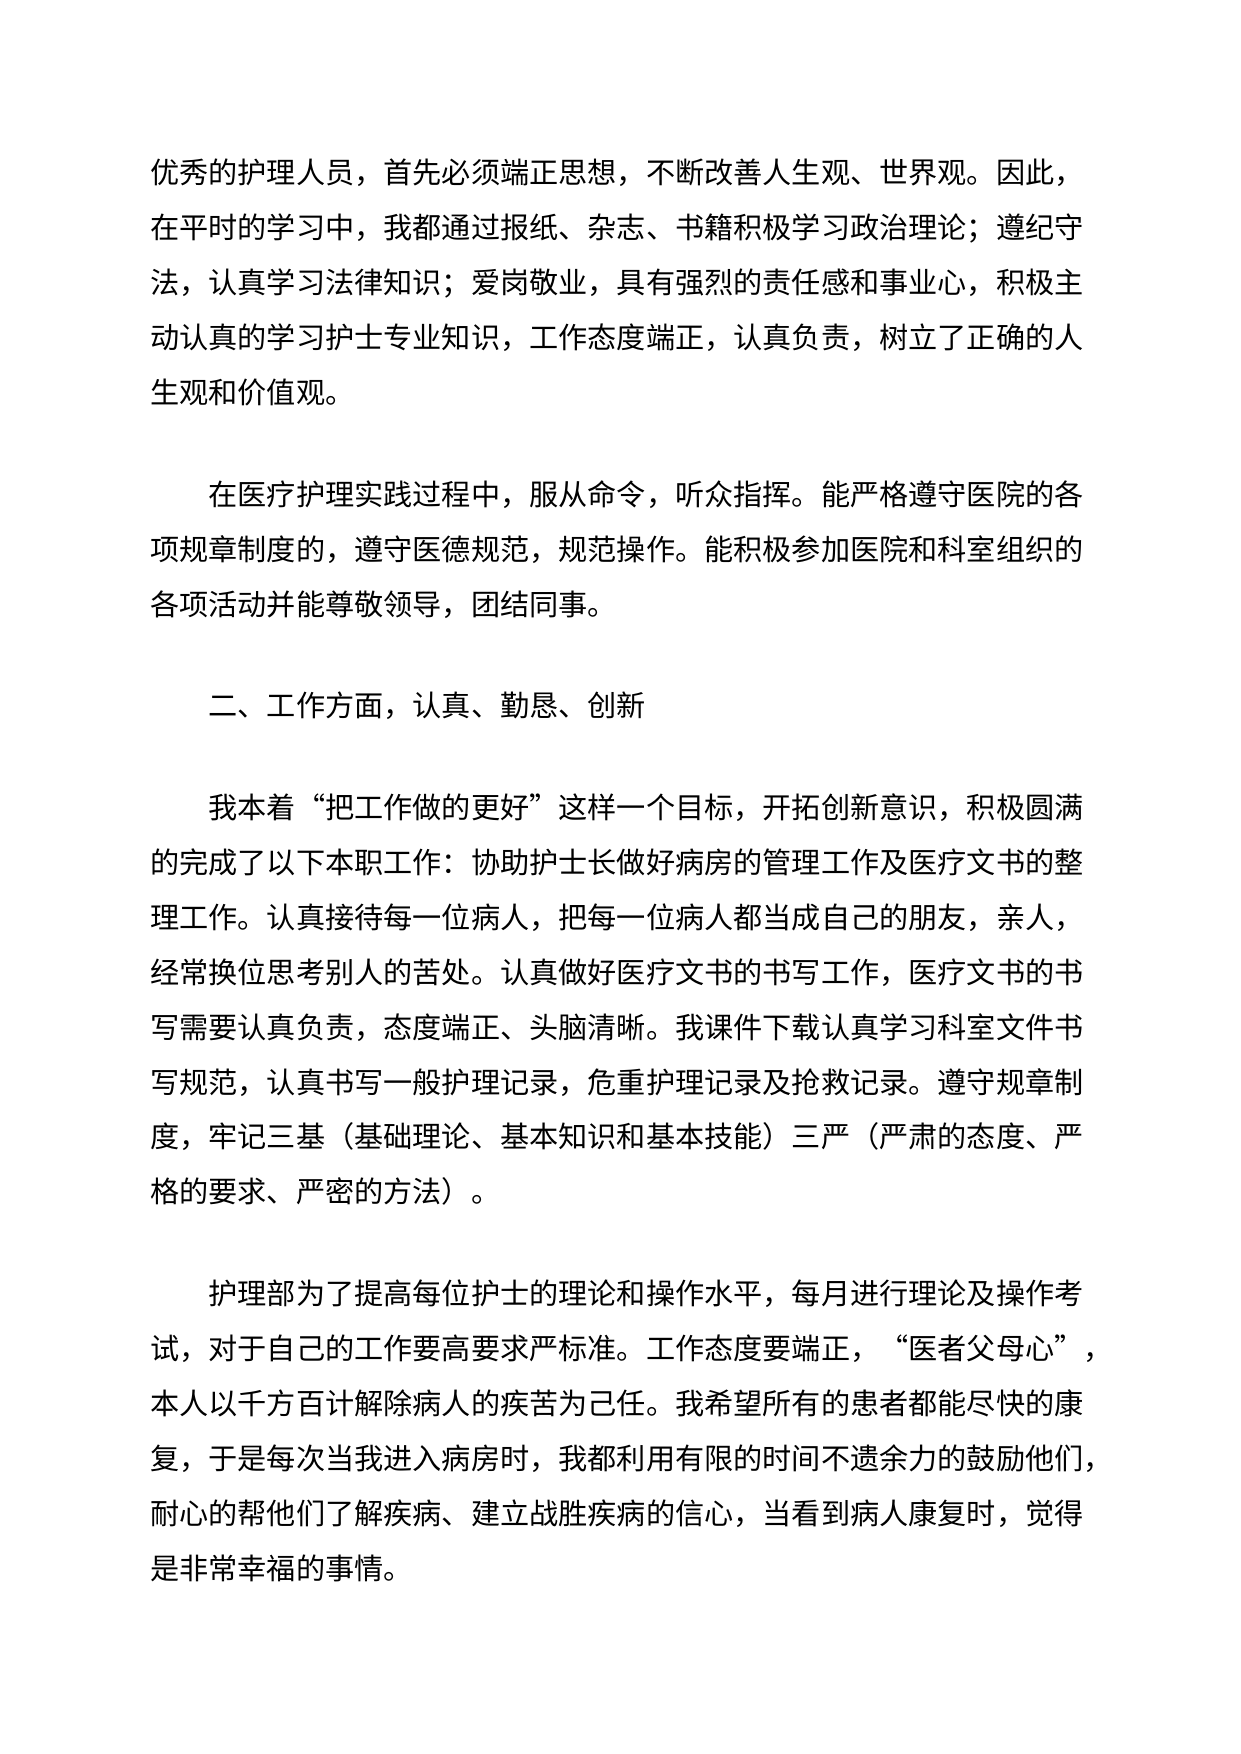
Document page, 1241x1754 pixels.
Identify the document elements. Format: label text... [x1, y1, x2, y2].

text 在医疗护理实践过程中，服从命令，听众指挥。能严格遵守医院的各项规章制度的，遵守医德规范，规范操作。能积极参加医院和科室组织的各项活动并能尊敬领导，团结同事。 [150, 471, 1090, 623]
text 我本着“把工作做的更好”这样一个目标，开拓创新意识，积极圆满的完成了以下本职工作：协助护士长做好病房的管理工作及医疗文书的整理工作。认真接待每一位病人，把每一位病人都当成自己的朋友，亲人，经常换位思考别人的苦处。认真做好医疗文书的书写工作，医疗文书的书写需要认真负责，态度端正、头脑清晰。我课件下载认真学习科室文件书写规范，认真书写一般护理记录，危重护理记录及抢救记录。遵守规章制度，牢记三基（基础理论、基本知识和基本技能）三严（严肃的态度、严格的要求、严密的方法）。 [150, 785, 1090, 1211]
text 护理部为了提高每位护士的理论和操作水平，每月进行理论及操作考试，对于自己的工作要高要求严标准。工作态度要端正，“医者父母心”，本人以千方百计解除病人的疾苦为己任。我希望所有的患者都能尽快的康复，于是每次当我进入病房时，我都利用有限的时间不遗余力的鼓励他们，耐心的帮他们了解疾病、建立战胜疾病的信心，当看到病人康复时，觉得是非常幸福的事情。 [150, 1271, 1090, 1587]
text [150, 150, 1090, 412]
text 二、工作方面，认真、勤恳、创新 [150, 683, 1090, 725]
